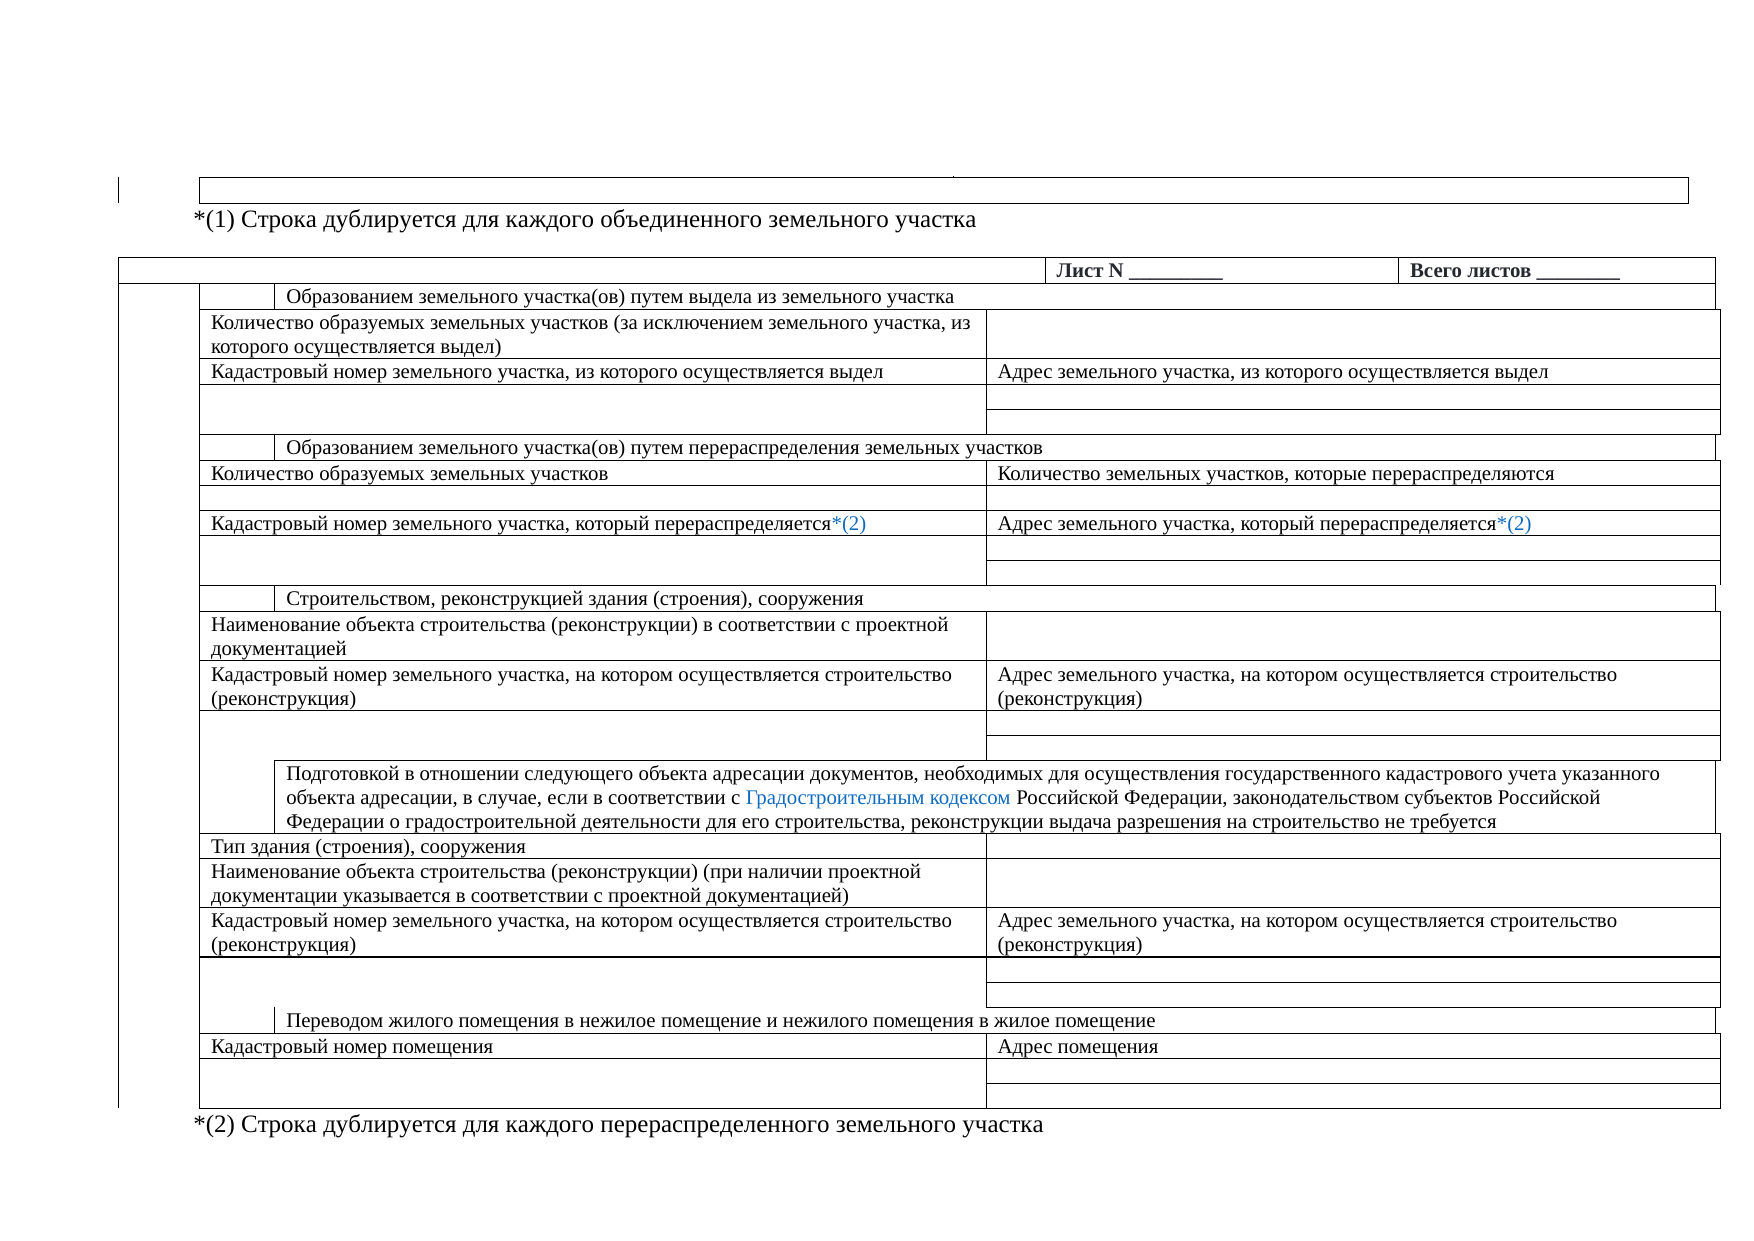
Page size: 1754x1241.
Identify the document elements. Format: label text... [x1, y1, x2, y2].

table_cell [200, 711, 986, 760]
table_cell Адрес помещения [987, 1034, 1720, 1058]
table_cell [119, 284, 199, 1108]
table_cell [987, 612, 1720, 660]
table_cell [200, 1007, 274, 1033]
table_cell [200, 178, 954, 203]
table_cell [200, 284, 274, 309]
table_cell Количество образуемых земельных участков [200, 461, 986, 485]
table_cell [987, 711, 1720, 735]
table_cell [987, 958, 1720, 982]
table_cell [987, 486, 1720, 510]
table_cell [987, 410, 1720, 434]
table_cell Кадастровый номер помещения [200, 1034, 986, 1058]
table_cell [987, 1059, 1720, 1083]
table_cell [987, 859, 1720, 907]
table_cell Подготовкой в отношении следующего объекта адресации документов, необходимых для осуществления государственного кадастрового учета указанного объекта адресации, в случае, если в соответствии с Градостроительным кодексом Российской Федерации, законодательством субъектов Российской Федерации о градостроительной деятельности для его строительства, реконструкции выдача разрешения на строительство не требуется [275, 761, 1715, 833]
table_header Лист N _________ [1046, 258, 1398, 283]
table_cell Количество земельных участков, которые перераспределяются [987, 461, 1720, 485]
table_cell Адрес земельного участка, на котором осуществляется строительство (реконструкция) [987, 908, 1720, 956]
table_cell [987, 1084, 1720, 1108]
table_cell [987, 736, 1720, 760]
table_cell Количество образуемых земельных участков (за исключением земельного участка, из которого осуществляется выдел) [200, 310, 986, 358]
table_cell [987, 561, 1720, 585]
table_cell [200, 435, 274, 460]
table_cell Адрес земельного участка, на котором осуществляется строительство (реконструкция) [987, 661, 1720, 709]
table_cell [200, 486, 986, 510]
table_cell [200, 586, 274, 611]
table_cell [200, 958, 986, 1007]
text *(2) Строка дублируется для каждого перераспределенного земельного участка [118, 1109, 1636, 1138]
table_cell [200, 536, 986, 585]
table_cell Кадастровый номер земельного участка, из которого осуществляется выдел [200, 359, 986, 383]
table_cell Строительством, реконструкцией здания (строения), сооружения [275, 586, 1715, 611]
table_cell [987, 834, 1720, 858]
table_header [119, 258, 1045, 283]
table_cell [987, 983, 1720, 1007]
table_cell [200, 760, 274, 833]
table_cell [200, 385, 986, 434]
table_cell Адрес земельного участка, который перераспределяется*(2) [987, 511, 1720, 535]
table_cell Наименование объекта строительства (реконструкции) в соответствии с проектной документацией [200, 612, 986, 660]
text *(1) Строка дублируется для каждого объединенного земельного участка [118, 204, 1636, 233]
table_cell [987, 310, 1720, 358]
table_cell [987, 385, 1720, 408]
table_cell Образованием земельного участка(ов) путем выдела из земельного участка [275, 284, 1715, 309]
table_cell [954, 178, 1688, 203]
table_header Всего листов ________ [1399, 258, 1715, 283]
table_cell Переводом жилого помещения в нежилое помещение и нежилого помещения в жилое помещение [275, 1007, 1715, 1033]
table_cell [987, 536, 1720, 560]
table_cell Наименование объекта строительства (реконструкции) (при наличии проектной документации указывается в соответствии с проектной документацией) [200, 859, 986, 907]
table_cell Адрес земельного участка, из которого осуществляется выдел [987, 359, 1720, 383]
table_cell Тип здания (строения), сооружения [200, 834, 986, 858]
table_cell Кадастровый номер земельного участка, на котором осуществляется строительство (реконструкция) [200, 661, 986, 709]
table_cell Кадастровый номер земельного участка, который перераспределяется*(2) [200, 511, 986, 535]
table_cell Образованием земельного участка(ов) путем перераспределения земельных участков [275, 435, 1715, 460]
table_cell [200, 1059, 986, 1108]
table_cell Кадастровый номер земельного участка, на котором осуществляется строительство (реконструкция) [200, 908, 986, 956]
